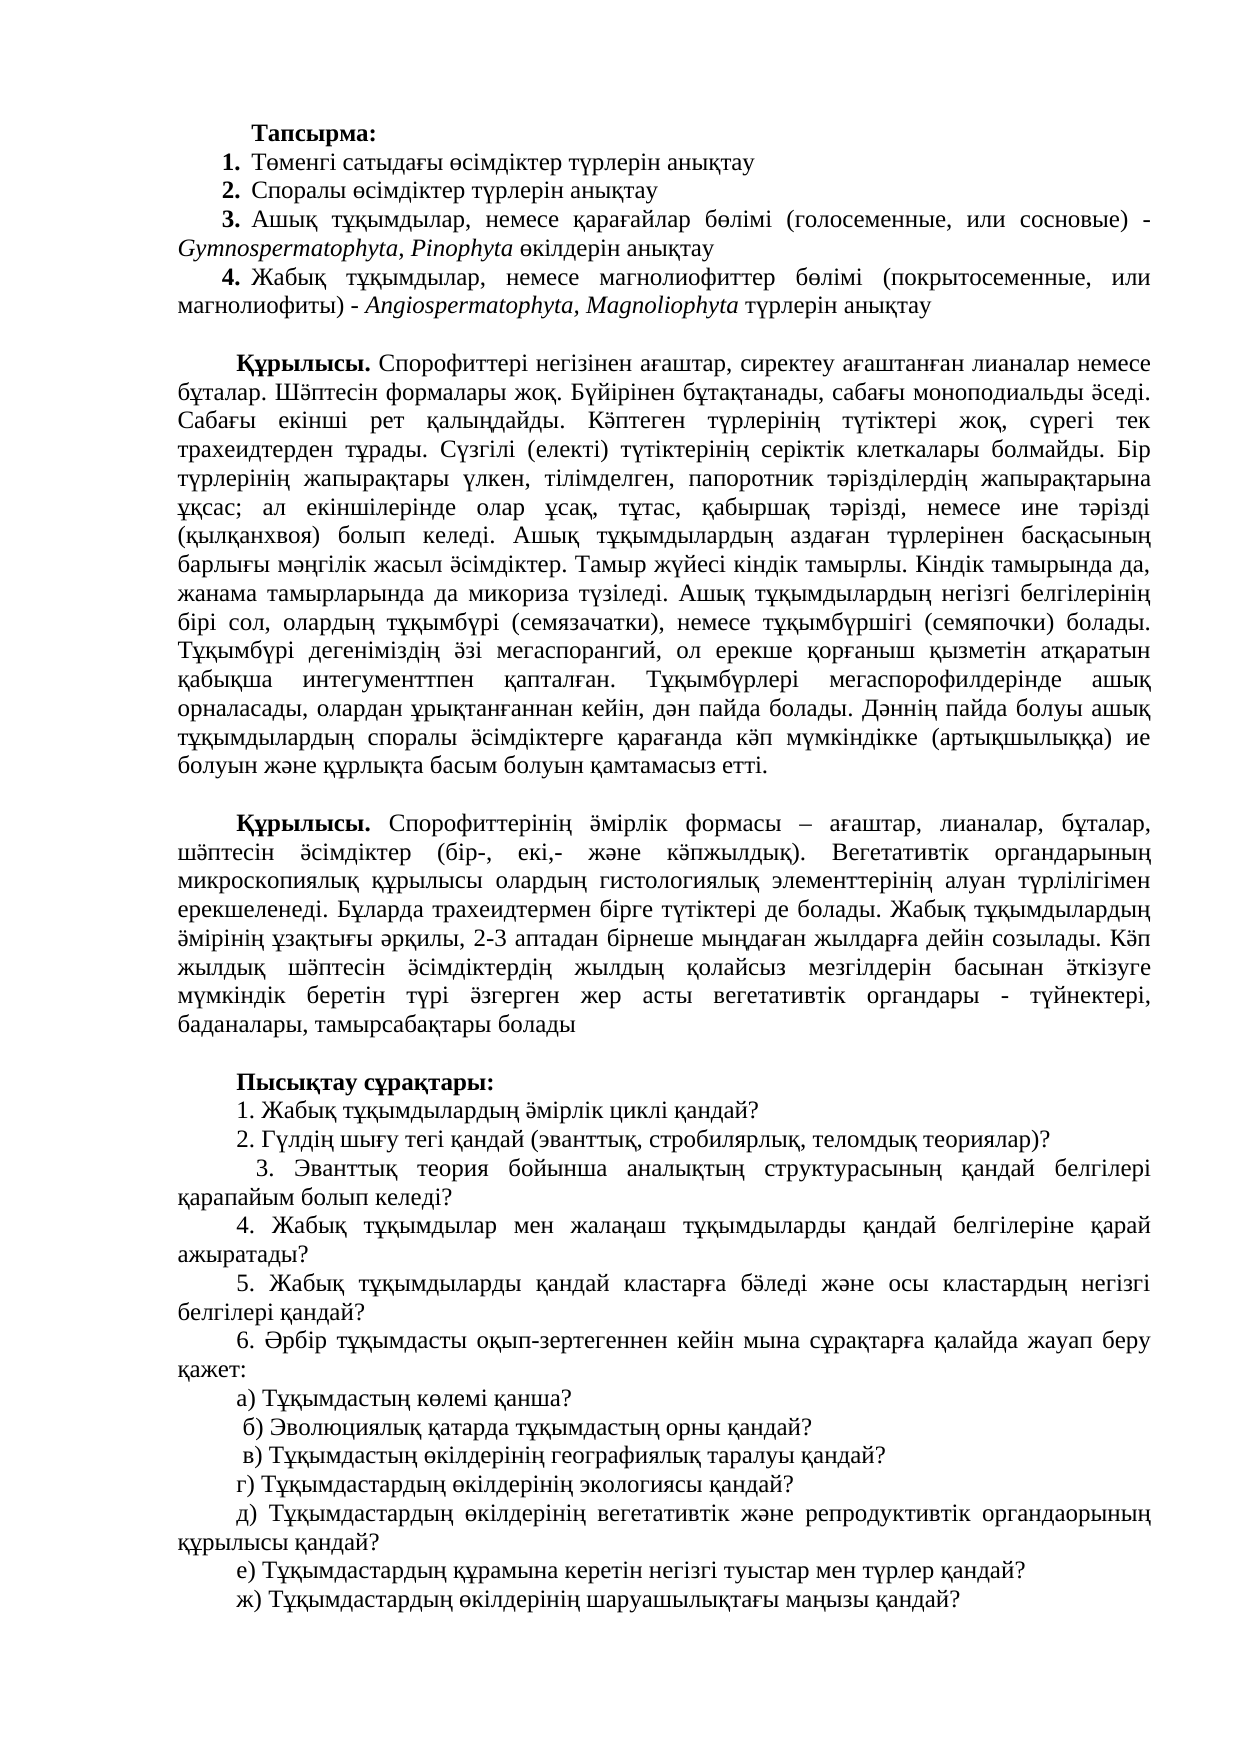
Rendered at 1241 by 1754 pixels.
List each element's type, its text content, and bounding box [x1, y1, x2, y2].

text 1. Жабық тұқымдылардың ӛмірлік циклі қандай? [177, 1096, 1152, 1124]
text д) Тұқымдастардың өкілдерінің вегетативтік және репродуктивтік органдаорының құрылысы қандай? [177, 1498, 1152, 1556]
list Жабық тұқымдылар, немесе магнолиофиттер бөлімі (покрытосеменные, или магнолиофиты) - Angіospermatophyta, Magnolіophyta түрлерін анықтау [177, 262, 1152, 319]
text а) Тұқымдастың көлемі қанша? [177, 1383, 1152, 1412]
text 4. Жабық тұқымдылар мен жалаңаш тұқымдыларды қандай белгілеріне қарай ажыратады? [177, 1211, 1152, 1268]
text в) Тұқымдастың өкілдерінің географиялық таралуы қандай? [177, 1441, 1152, 1469]
text г) Тұқымдастардың өкілдерінің экологиясы қандай? [177, 1469, 1152, 1498]
text Құрылысы. Спорофиттерінің ӛмірлік формасы – ағаштар, лианалар, бұталар, шӛптесін ӛсімдіктер (бір-, екі,- және кӛпжылдық). Вегетативтік органдарының микроскопиялық құрылысы олардың гистологиялық элементтерінің алуан түрлілігімен ерекшеленеді. Бұларда трахеидтермен бірге түтіктері де болады. Жабық тұқымдылардың ӛмірінің ұзақтығы әрқилы, 2-3 аптадан бірнеше мыңдаған жылдарға дейін созылады. Кӛп жылдық шӛптесін ӛсімдіктердің жылдың қолайсыз мезгілдерін басынан ӛткізуге мүмкіндік беретін түрі ӛзгерген жер асты вегетативтік органдары - түйнектері, баданалары, тамырсабақтары болады [177, 808, 1152, 1038]
list Споралы өсімдіктер түрлерін анықтау [177, 176, 1152, 204]
text б) Эволюциялық қатарда тұқымдастың орны қандай? [177, 1412, 1152, 1441]
text 6. Әрбір тұқымдасты оқып-зертегеннен кейін мына сұрақтарға қалайда жауап беру қажет: [177, 1326, 1152, 1383]
text Пысықтау сұрақтары: [177, 1067, 1152, 1096]
text е) Тұқымдастардың құрамына керетін негізгі туыстар мен түрлер қандай? [177, 1556, 1152, 1584]
list Төменгі сатыдағы өсімдіктер түрлерін анықтау [177, 147, 1152, 176]
text Құрылысы. Спорофиттері негізінен ағаштар, сиректеу ағаштанған лианалар немесе бұталар. Шӛптесін формалары жоқ. Бүйірінен бұтақтанады, сабағы моноподиальды ӛседі. Сабағы екінші рет қалыңдайды. Кӛптеген түрлерінің түтіктері жоқ, сүрегі тек трахеидтерден тұрады. Сүзгілі (електі) түтіктерінің серіктік клеткалары болмайды. Бір түрлерінің жапырақтары үлкен, тілімделген, папоротник тәрізділердің жапырақтарына ұқсас; ал екіншілерінде олар ұсақ, тұтас, қабыршақ тәрізді, немесе ине тәрізді (қылқанхвоя) болып келеді. Ашық тұқымдылардың аздаған түрлерінен басқасының барлығы мәңгілік жасыл ӛсімдіктер. Тамыр жүйесі кіндік тамырлы. Кіндік тамырында да, жанама тамырларында да микориза түзіледі. Ашық тұқымдылардың негізгі белгілерінің бірі сол, олардың тұқымбүрі (семязачатки), немесе тұқымбүршігі (семяпочки) болады. Тұқымбүрі дегеніміздің ӛзі мегаспорангий, ол ерекше қорғаныш қызметін атқаратын қабықша интегументтпен қапталған. Тұқымбүрлері мегаспорофилдерінде ашық орналасады, олардан ұрықтанғаннан кейін, дән пайда болады. Дәннің пайда болуы ашық тұқымдылардың споралы ӛсімдіктерге қарағанда кӛп мүмкіндікке (артықшылыққа) ие болуын және құрлықта басым болуын қамтамасыз етті. [177, 348, 1152, 779]
list Ашық тұқымдылар, немесе қарағайлар бөлімі (голосеменные, или сосновые) - Gymnospermatophyta, Pіnophyta өкілдерін анықтау [177, 204, 1152, 262]
text 2. Гүлдің шығу тегі қандай (эванттық, стробилярлық, теломдық теориялар)? [177, 1124, 1152, 1153]
text 3. Эванттық теория бойынша аналықтың структурасының қандай белгілері қарапайым болып келеді? [177, 1153, 1152, 1211]
text ж) Тұқымдастардың өкілдерінің шаруашылықтағы маңызы қандай? [177, 1584, 1152, 1613]
text 5. Жабық тұқымдыларды қандай кластарға бӛледі және осы кластардың негізгі белгілері қандай? [177, 1268, 1152, 1326]
text Тапсырма: [177, 118, 1152, 147]
